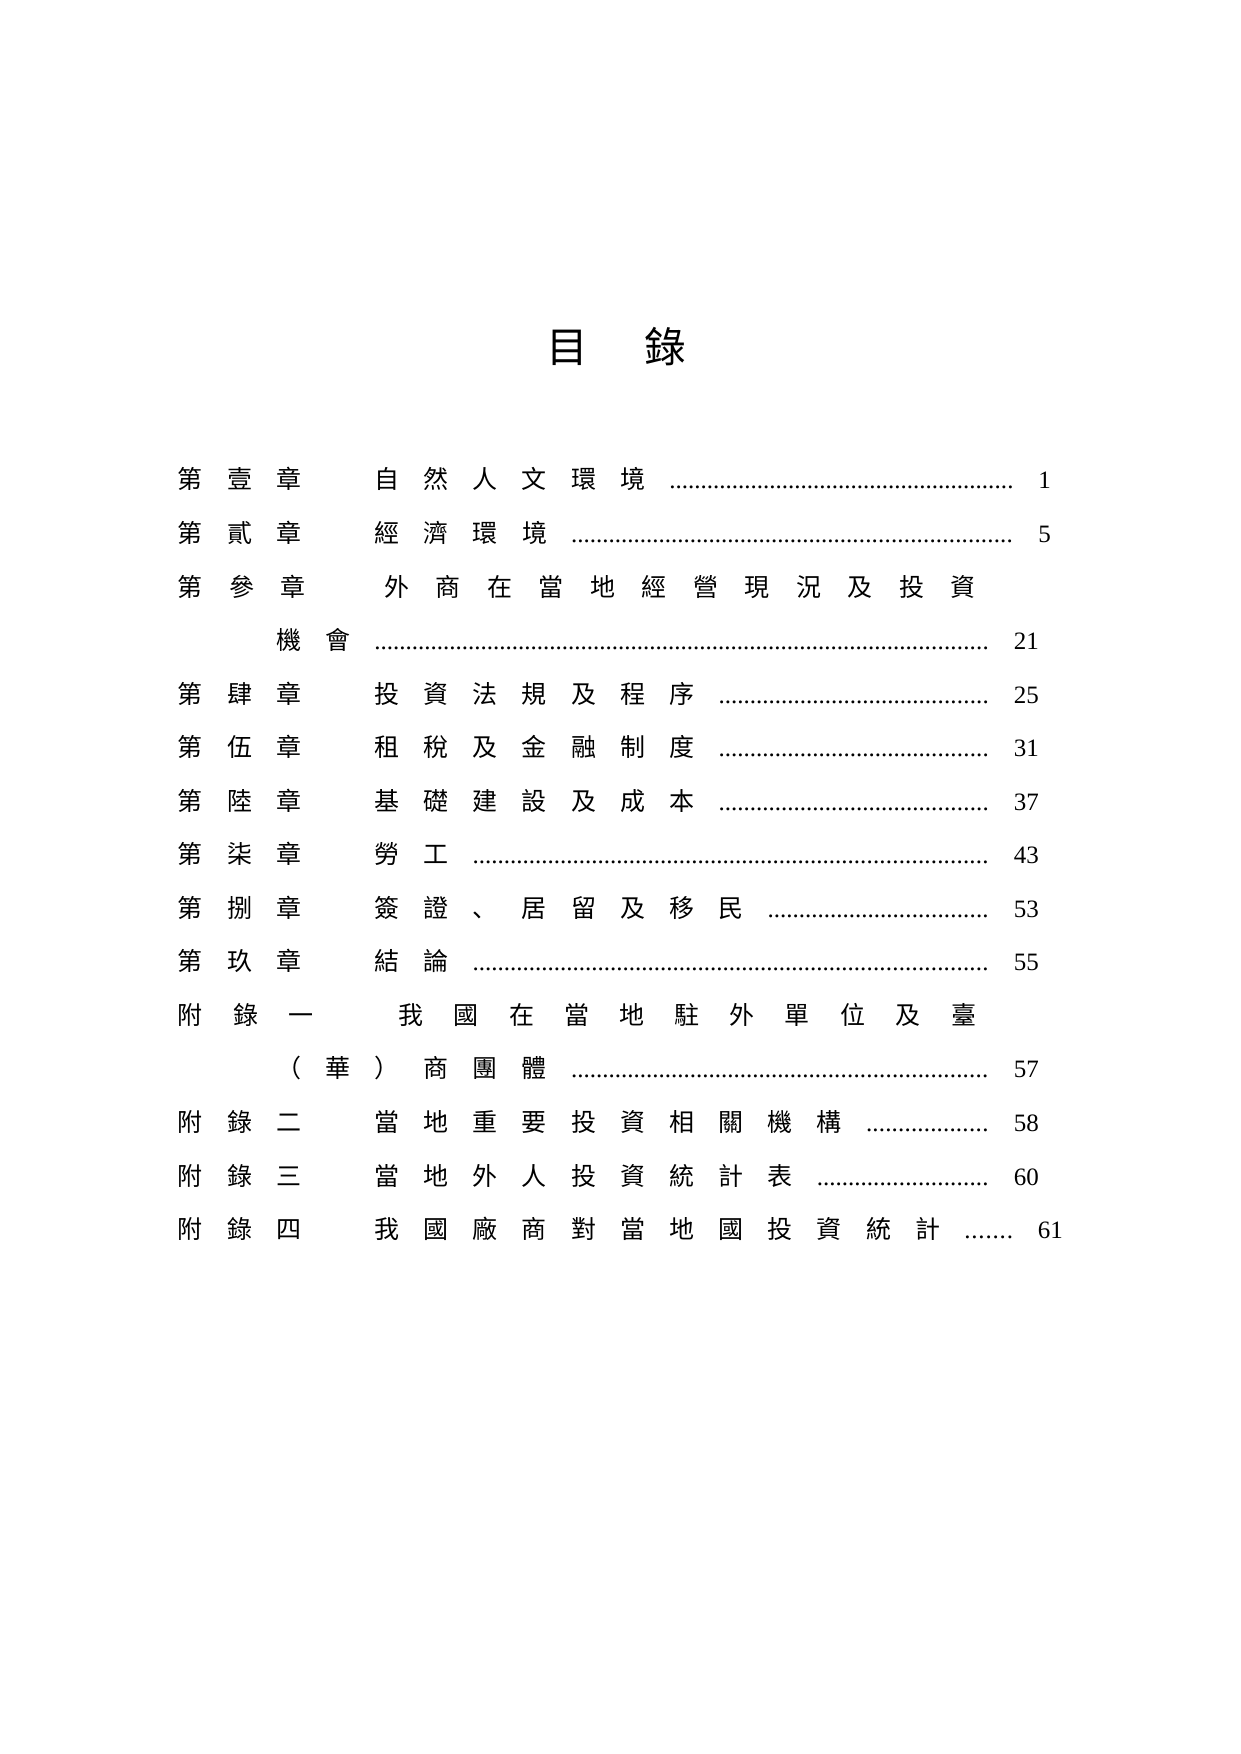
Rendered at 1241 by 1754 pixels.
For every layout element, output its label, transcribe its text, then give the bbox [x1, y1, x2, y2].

text 第柒章 勞工 43 [178, 826, 1000, 880]
text 第捌章 簽證、居留及移民 53 [178, 880, 1000, 933]
text 附錄一 我國在當地駐外單位及臺（華）商團體 57 [178, 987, 1000, 1094]
text 第肆章 投資法規及程序 25 [178, 666, 1000, 719]
text 第玖章 結論 55 [178, 933, 1000, 987]
text 第陸章 基礎建設及成本 37 [178, 773, 1000, 826]
text 第參章 外商在當地經營現況及投資機會 21 [178, 558, 1000, 666]
text 第貳章 經濟環境 5 [178, 505, 1000, 558]
text 第壹章 自然人文環境 1 [178, 451, 1000, 505]
text 目 錄 [178, 291, 1063, 398]
text 附錄二 當地重要投資相關機構 58 [178, 1094, 1000, 1147]
text 第伍章 租稅及金融制度 31 [178, 719, 1000, 773]
text 附錄三 當地外人投資統計表 60 [178, 1147, 1000, 1201]
text 附錄四 我國廠商對當地國投資統計 61 [178, 1201, 1000, 1254]
